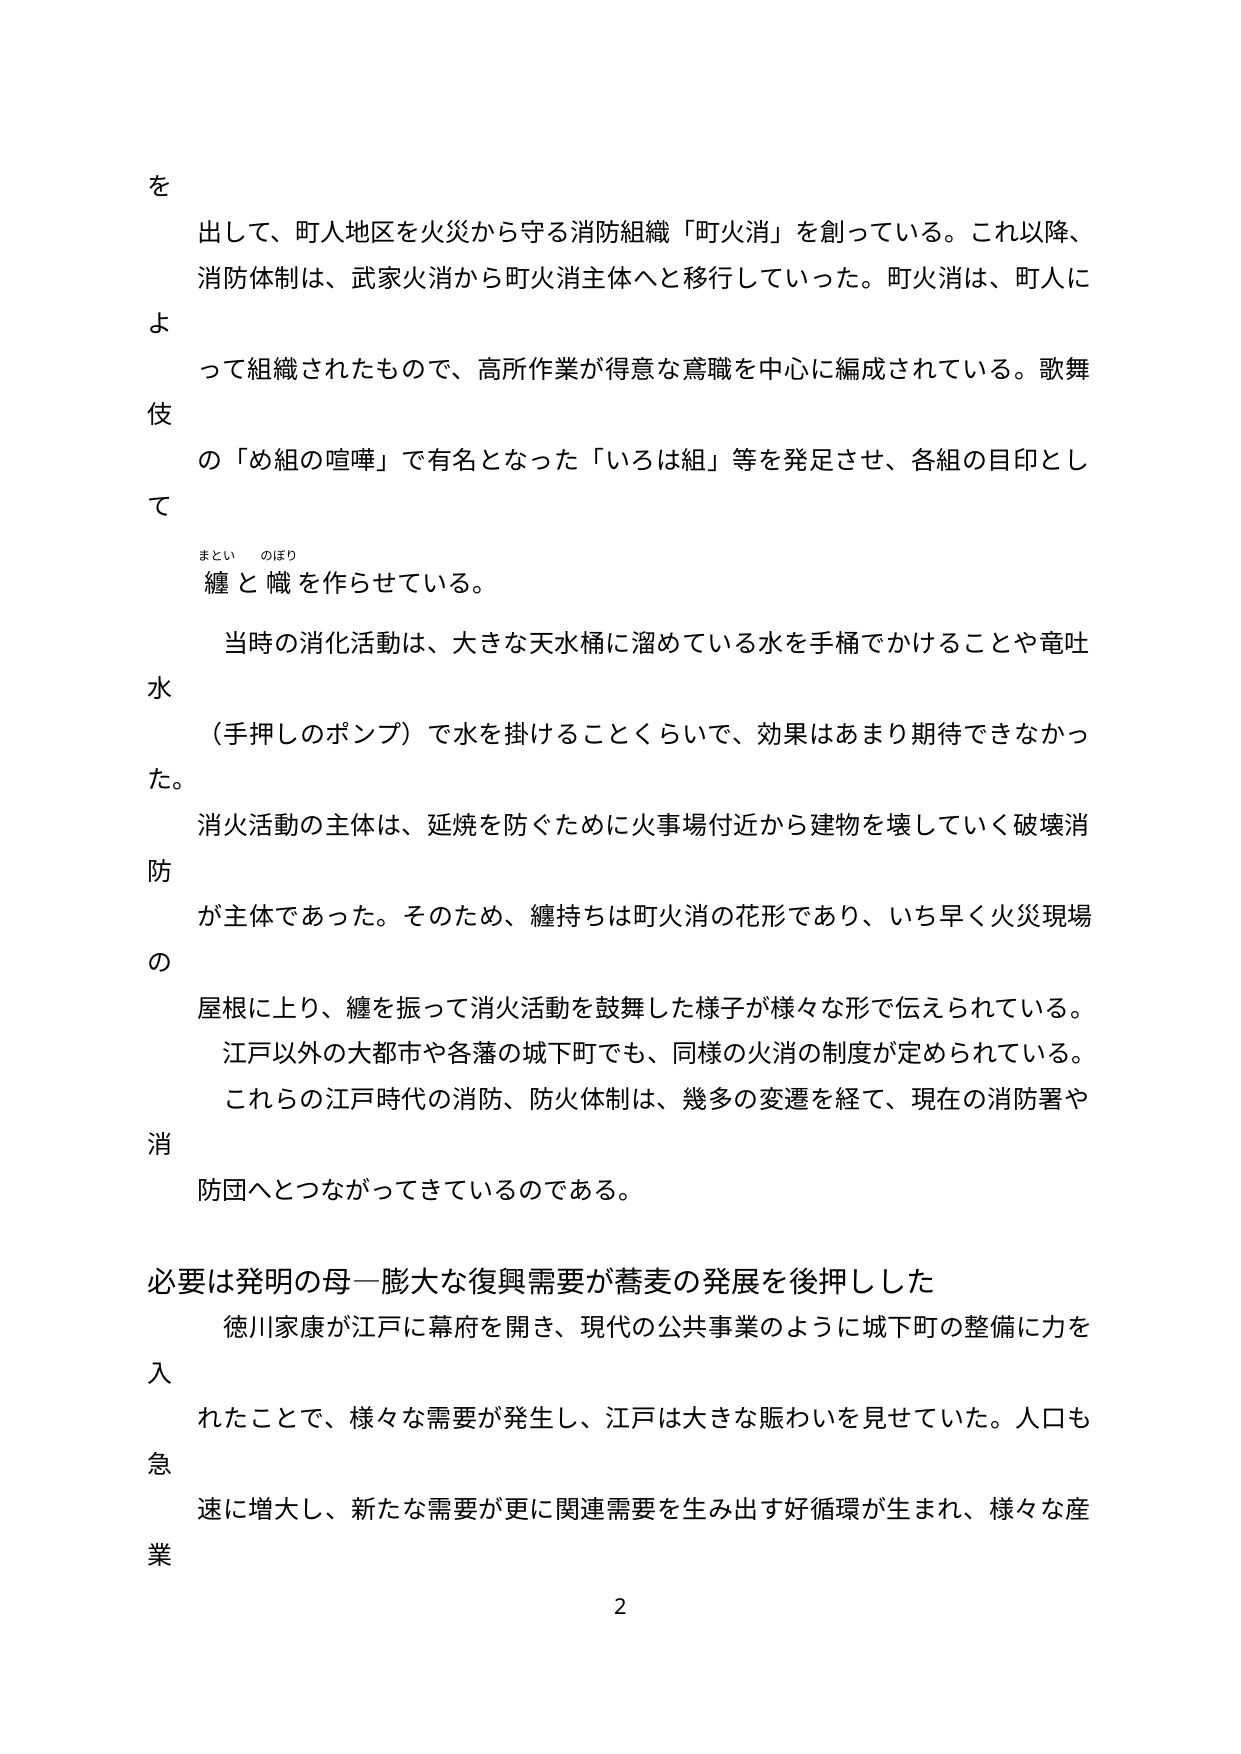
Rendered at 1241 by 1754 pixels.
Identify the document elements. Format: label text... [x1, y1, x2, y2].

text これらの江戸時代の消防、防火体制は、幾多の変遷を経て、現在の消防署や消 [148, 1075, 1092, 1166]
text 屋根に上り、纏を振って消火活動を鼓舞した様子が様々な形で伝えられている。 [148, 983, 1092, 1029]
text れたことで、様々な需要が発生し、江戸は大きな賑わいを見せていた。人口も急 [148, 1394, 1092, 1485]
text 消防体制は、武家火消から町火消主体へと移行していった。町火消は、町人によ [148, 253, 1092, 345]
text 徳川家康が江戸に幕府を開き、現代の公共事業のように城下町の整備に力を入 [148, 1303, 1092, 1394]
text 出して、町人地区を火災から守る消防組織「町火消」を創っている。これ以降、 [148, 208, 1092, 253]
text とを作らせている。 [148, 527, 1092, 618]
text （手押しのポンプ）で水を掛けることくらいで、効果はあまり期待できなかった。 [148, 710, 1092, 801]
text 江戸以外の大都市や各藩の城下町でも、同様の火消の制度が定められている。 [148, 1029, 1092, 1075]
text 消火活動の主体は、延焼を防ぐために火事場付近から建物を壊していく破壊消防 [148, 801, 1092, 892]
text 必要は発明の母―膨大な復興需要が蕎麦の発展を後押しした [148, 1257, 1092, 1303]
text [148, 162, 1092, 208]
text って組織されたもので、高所作業が得意な鳶職を中心に編成されている。歌舞伎 [148, 345, 1092, 436]
text 当時の消化活動は、大きな天水桶に溜めている水を手桶でかけることや竜吐水 [148, 618, 1092, 710]
text が主体であった。そのため、纏持ちは町火消の花形であり、いち早く火災現場の [148, 892, 1092, 983]
text 防団へとつながってきているのである。 [148, 1166, 1092, 1212]
text 速に増大し、新たな需要が更に関連需要を生み出す好循環が生まれ、様々な産業 [148, 1485, 1092, 1577]
text の「め組の喧嘩」で有名となった「いろは組」等を発足させ、各組の目印として [148, 436, 1092, 527]
